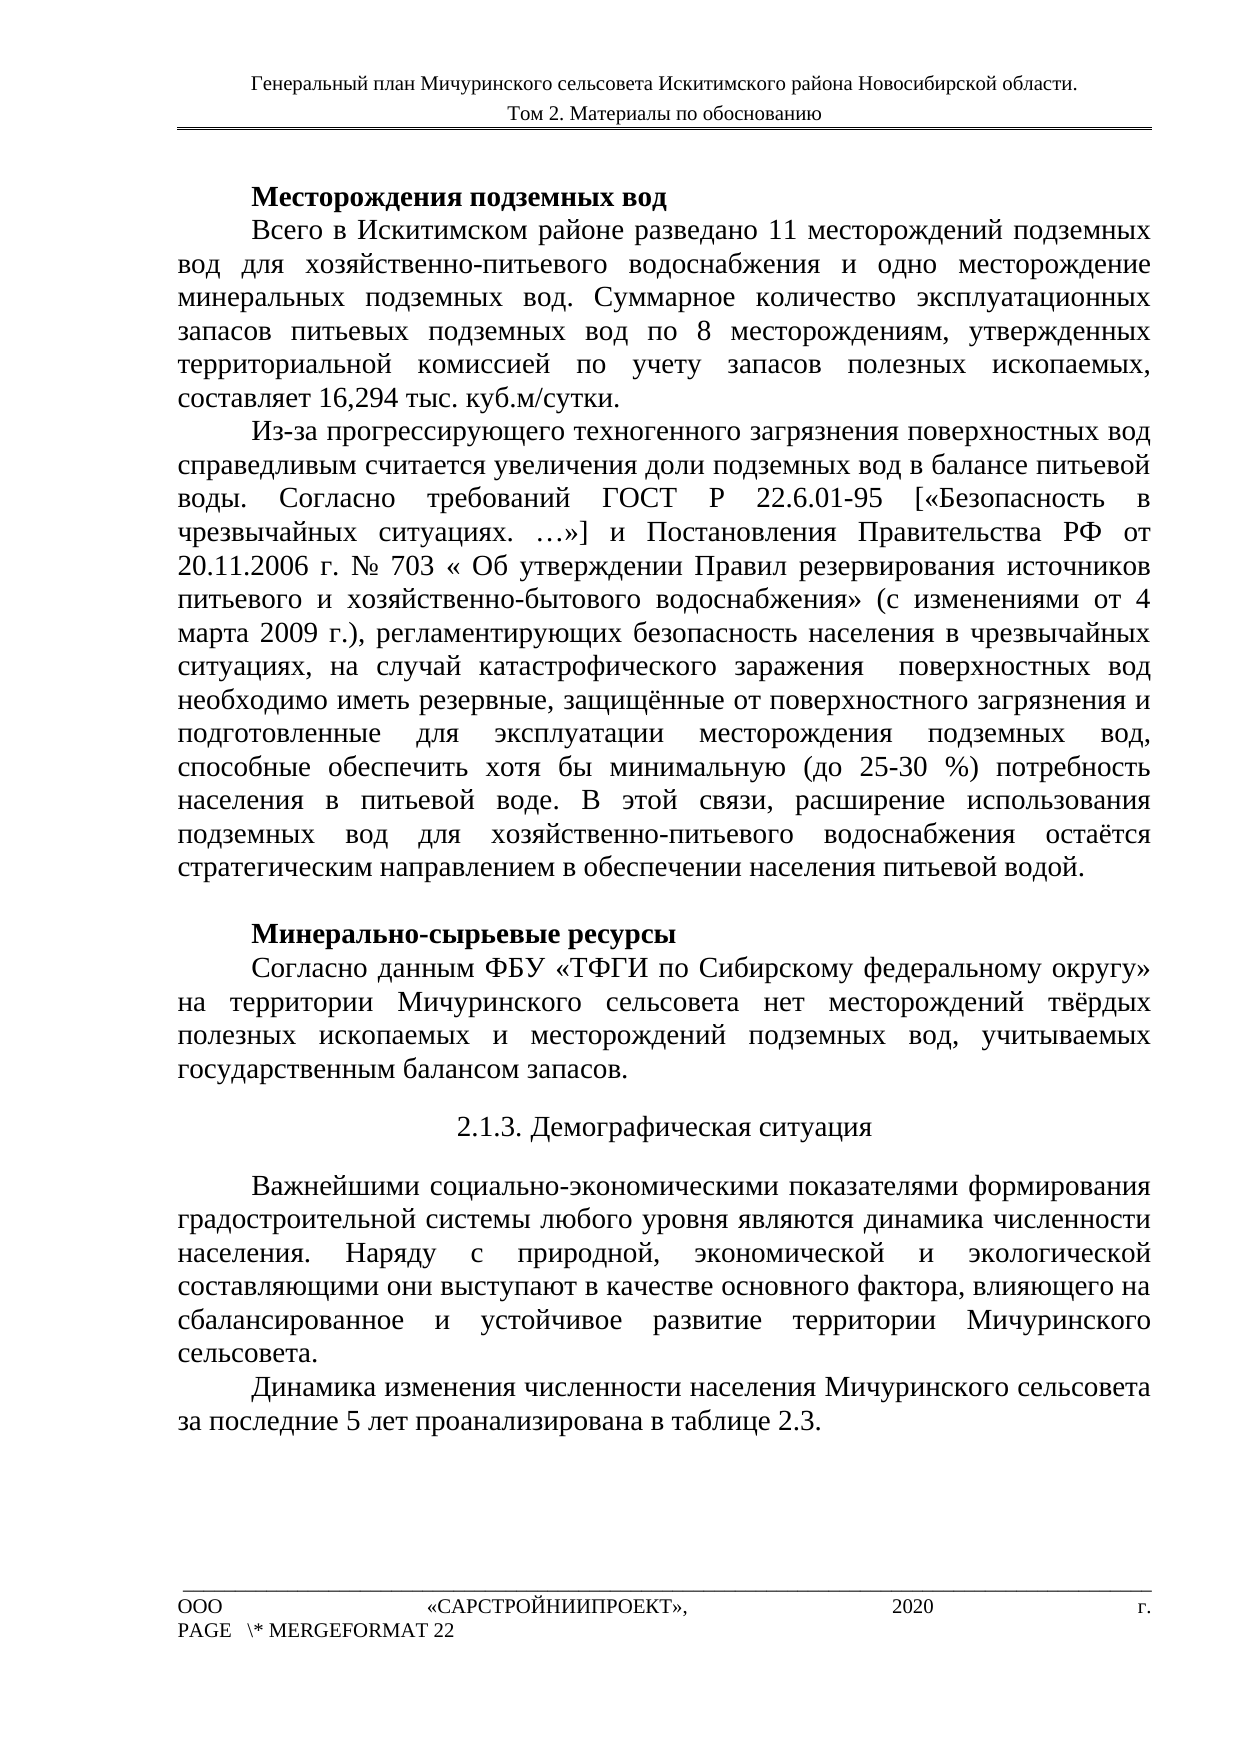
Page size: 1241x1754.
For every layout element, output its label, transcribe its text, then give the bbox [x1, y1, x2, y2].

text Из-за прогрессирующего техногенного загрязнения поверхностных вод справедливым считается увеличения доли подземных вод в балансе питьевой воды. Согласно требований ГОСТ Р 22.6.01-95 [«Безопасность в чрезвычайных ситуациях. …»] и Постановления Правительства РФ от 20.11.2006 г. № 703 « Об утверждении Правил резервирования источников питьевого и хозяйственно-бытового водоснабжения» (с изменениями от 4 марта .), регламентирующих безопасность населения в чрезвычайных ситуациях, на случай катастрофического заражения поверхностных вод необходимо иметь резервные, защищённые от поверхностного загрязнения и подготовленные для эксплуатации месторождения подземных вод, способные обеспечить хотя бы минимальную (до 25-30 %) потребность населения в питьевой воде. В этой связи, расширение использования подземных вод для хозяйственно-питьевого водоснабжения остаётся стратегическим направлением в обеспечении населения питьевой водой. [177, 413, 1152, 883]
text Минерально-сырьевые ресурсы [177, 917, 1152, 950]
text Важнейшими социально-экономическими показателями формирования градостроительной системы любого уровня являются динамика численности населения. Наряду с природной, экономической и экологической составляющими они выступают в качестве основного фактора, влияющего на сбалансированное и устойчивое развитие территории Мичуринского сельсовета. [177, 1168, 1152, 1369]
text Согласно данным ФБУ «ТФГИ по Сибирскому федеральному округу» на территории Мичуринского сельсовета нет месторождений твёрдых полезных ископаемых и месторождений подземных вод, учитываемых государственным балансом запасов. [177, 950, 1152, 1084]
text Месторождения подземных вод [177, 179, 1152, 212]
subtitle Демографическая ситуация [177, 1109, 1152, 1143]
text Всего в Искитимском районе разведано 11 месторождений подземных вод для хозяйственно-питьевого водоснабжения и одно месторождение минеральных подземных вод. Суммарное количество эксплуатационных запасов питьевых подземных вод по 8 месторождениям, утвержденных территориальной комиссией по учету запасов полезных ископаемых, составляет 16,294 тыс. куб.м/сутки. [177, 212, 1152, 413]
text Динамика изменения численности населения Мичуринского сельсовета за последние 5 лет проанализирована в таблице 2.3. [177, 1369, 1152, 1436]
